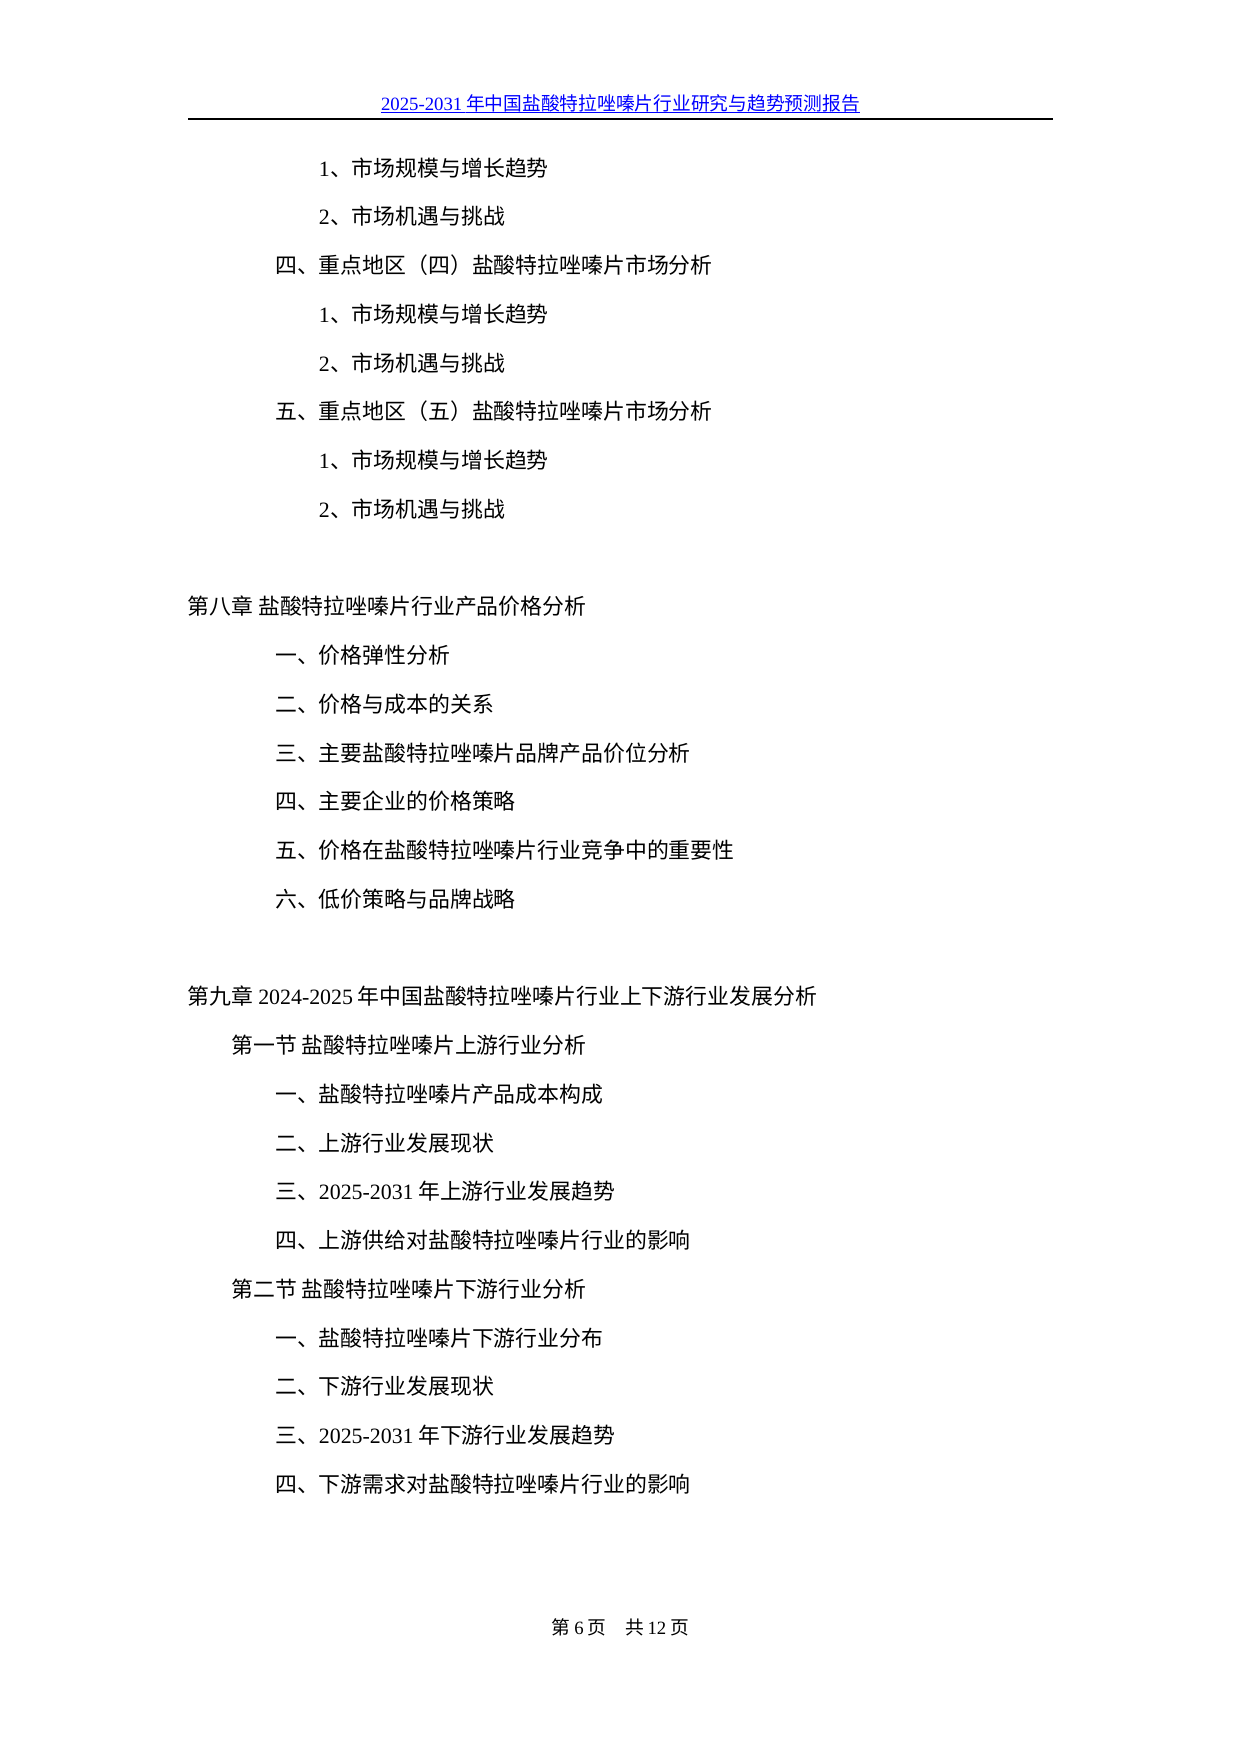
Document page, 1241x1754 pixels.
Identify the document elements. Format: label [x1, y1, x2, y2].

text [187, 150, 1053, 1499]
